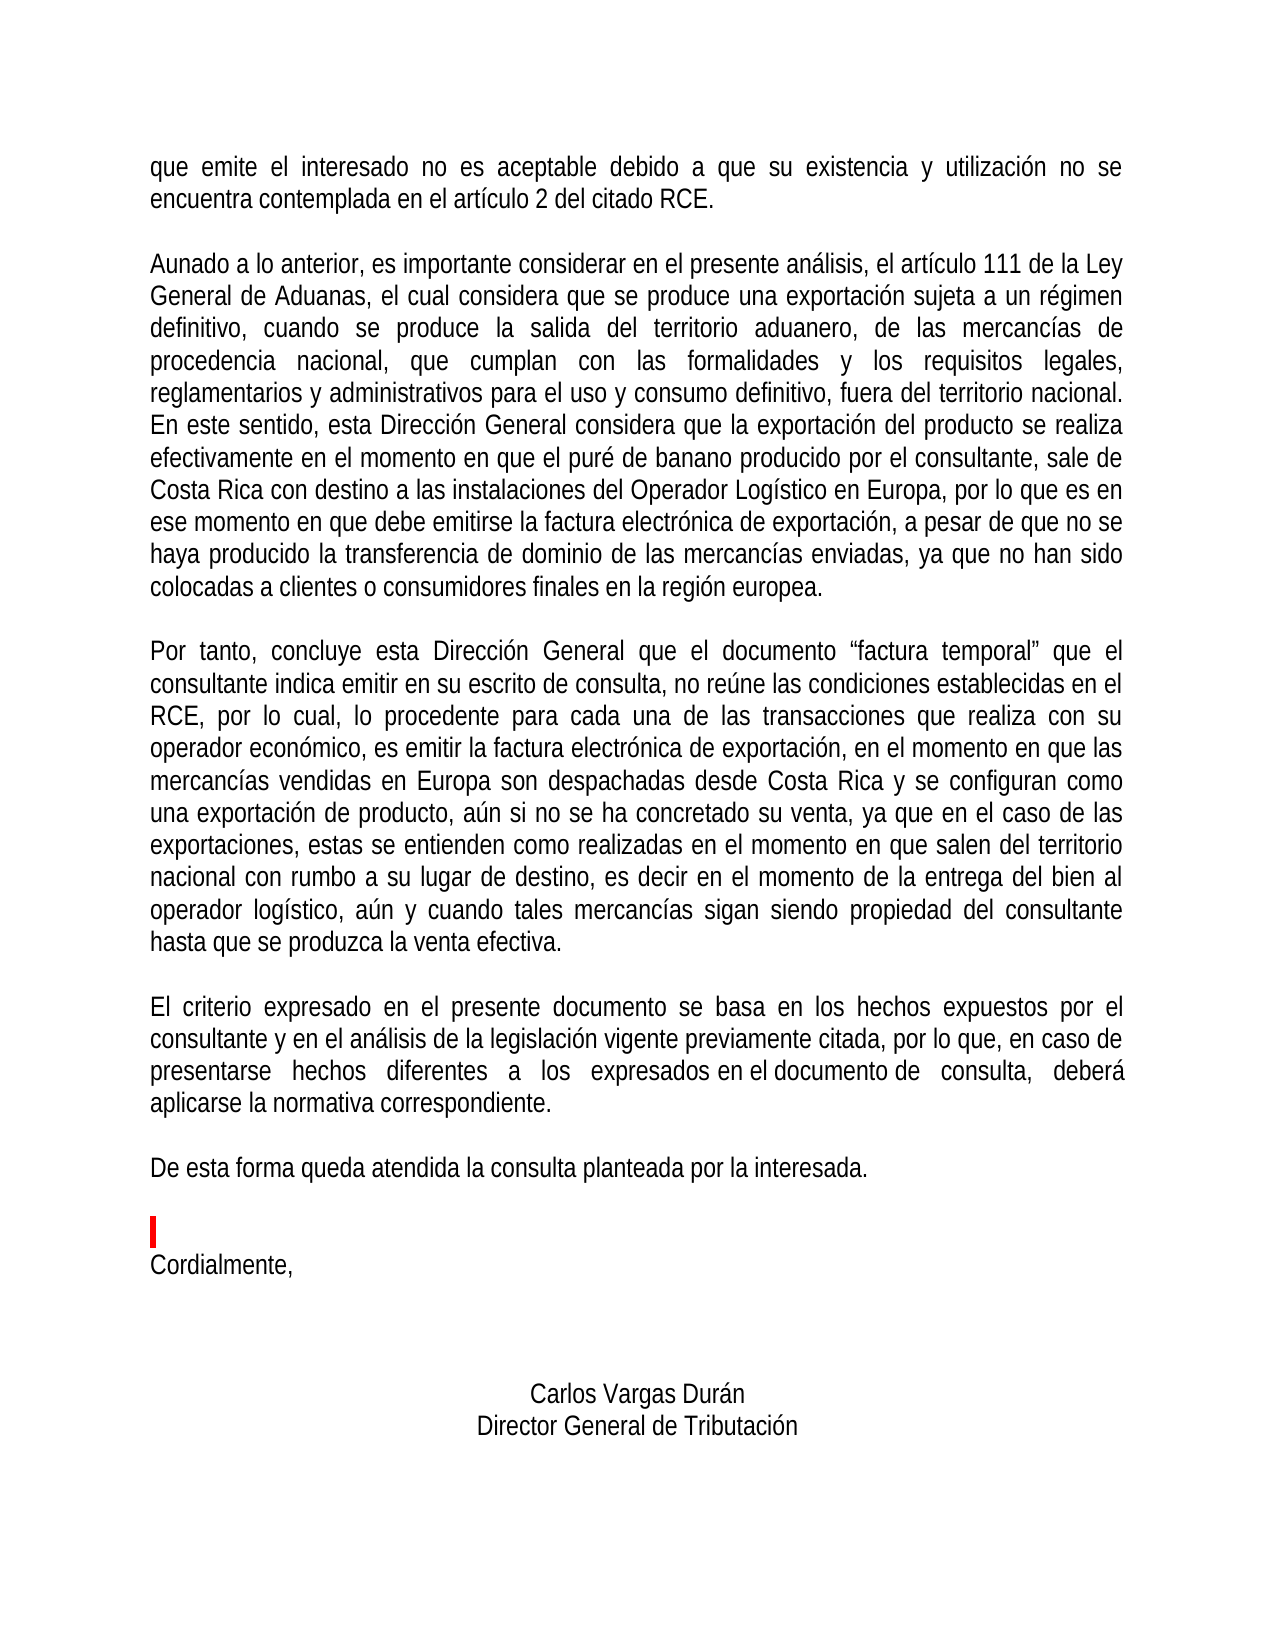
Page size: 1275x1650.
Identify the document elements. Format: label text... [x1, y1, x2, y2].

text Carlos Vargas Durán [150, 1377, 1125, 1409]
text De esta forma queda atendida la consulta planteada por la interesada. [150, 1151, 1125, 1183]
text Director General de Tributación [150, 1409, 1125, 1442]
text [150, 150, 1125, 214]
text Cordialmente, [150, 1248, 1125, 1280]
text Por tanto, concluye esta Dirección General que el documento “factura temporal” que el consultante indica emitir en su escrito de consulta, no reúne las condiciones establecidas en el RCE, por lo cual, lo procedente para cada una de las transacciones que realiza con su operador económico, es emitir la factura electrónica de exportación, en el momento en que las mercancías vendidas en Europa son despachadas desde Costa Rica y se configuran como una exportación de producto, aún si no se ha concretado su venta, ya que en el caso de las exportaciones, estas se entienden como realizadas en el momento en que salen del territorio nacional con rumbo a su lugar de destino, es decir en el momento de la entrega del bien al operador logístico, aún y cuando tales mercancías sigan siendo propiedad del consultante hasta que se produzca la venta efectiva. [150, 634, 1125, 957]
text El criterio expresado en el presente documento se basa en los hechos expuestos por el consultante y en el análisis de la legislación vigente previamente citada, por lo que, en caso de presentarse hechos diferentes a los expresados en el documento de consulta, deberá aplicarse la normativa correspondiente. [150, 989, 1125, 1119]
text Aunado a lo anterior, es importante considerar en el presente análisis, el artículo 111 de la Ley General de Aduanas, el cual considera que se produce una exportación sujeta a un régimen definitivo, cuando se produce la salida del territorio aduanero, de las mercancías de procedencia nacional, que cumplan con las formalidades y los requisitos legales, reglamentarios y administrativos para el uso y consumo definitivo, fuera del territorio nacional. En este sentido, esta Dirección General considera que la exportación del producto se realiza efectivamente en el momento en que el puré de banano producido por el consultante, sale de Costa Rica con destino a las instalaciones del Operador Logístico en Europa, por lo que es en ese momento en que debe emitirse la factura electrónica de exportación, a pesar de que no se haya producido la transferencia de dominio de las mercancías enviadas, ya que no han sido colocadas a clientes o consumidores finales en la región europea. [150, 247, 1125, 602]
